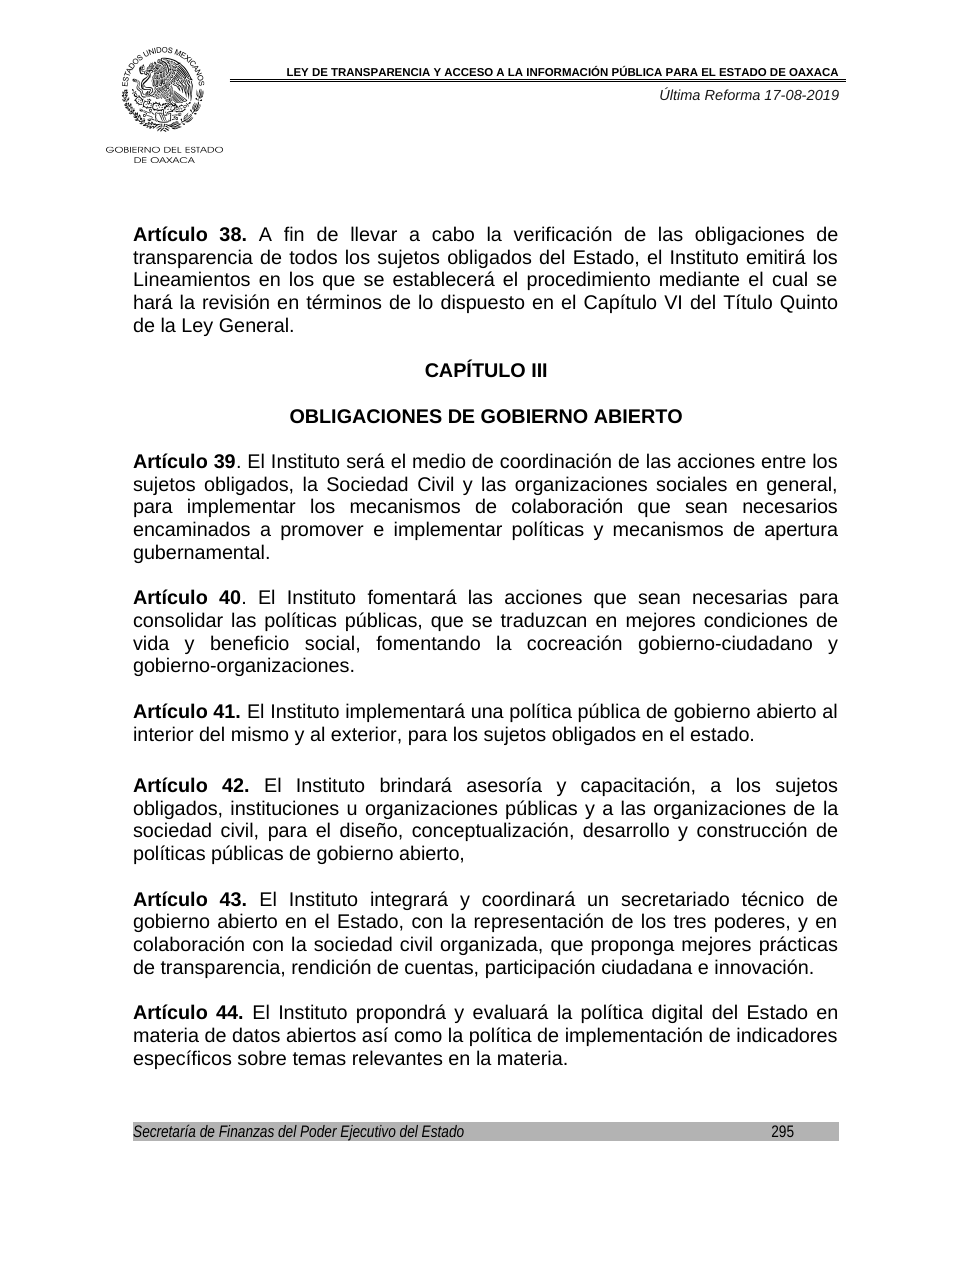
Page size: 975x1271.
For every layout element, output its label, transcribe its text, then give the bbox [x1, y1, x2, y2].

text Artículo 40. El Instituto fomentará las acciones que sean necesarias para consolidar las políticas públicas, que se traduzcan en mejores condiciones de vida y beneficio social, fomentando la cocreación gobierno-ciudadano y gobierno-organizaciones. [133, 586, 839, 677]
text Artículo 43. El Instituto integrará y coordinará un secretariado técnico de gobierno abierto en el Estado, con la representación de los tres poderes, y en colaboración con la sociedad civil organizada, que proponga mejores prácticas de transparencia, rendición de cuentas, participación ciudadana e innovación. [133, 887, 839, 978]
text Artículo 38. A fin de llevar a cabo la verificación de las obligaciones de transparencia de todos los sujetos obligados del Estado, el Instituto emitirá los Lineamientos en los que se establecerá el procedimiento mediante el cual se hará la revisión en términos de lo dispuesto en el Capítulo VI del Título Quinto de la Ley General. [133, 223, 839, 336]
text Artículo 42. El Instituto brindará asesoría y capacitación, a los sujetos obligados, instituciones u organizaciones públicas y a las organizaciones de la sociedad civil, para el diseño, conceptualización, desarrollo y construcción de políticas públicas de gobierno abierto, [133, 774, 839, 865]
text Artículo 44. El Instituto propondrá y evaluará la política digital del Estado en materia de datos abiertos así como la política de implementación de indicadores específicos sobre temas relevantes en la materia. [133, 1001, 839, 1069]
text Artículo 39. El Instituto será el medio de coordinación de las acciones entre los sujetos obligados, la Sociedad Civil y las organizaciones sociales en general, para implementar los mecanismos de colaboración que sean necesarios encaminados a promover e implementar políticas y mecanismos de apertura gubernamental. [133, 450, 839, 563]
text Artículo 41. El Instituto implementará una política pública de gobierno abierto al interior del mismo y al exterior, para los sujetos obligados en el estado. [133, 700, 839, 745]
text OBLIGACIONES DE GOBIERNO ABIERTO [133, 404, 839, 427]
text CAPÍTULO III [133, 359, 839, 382]
picture [103, 44, 226, 166]
